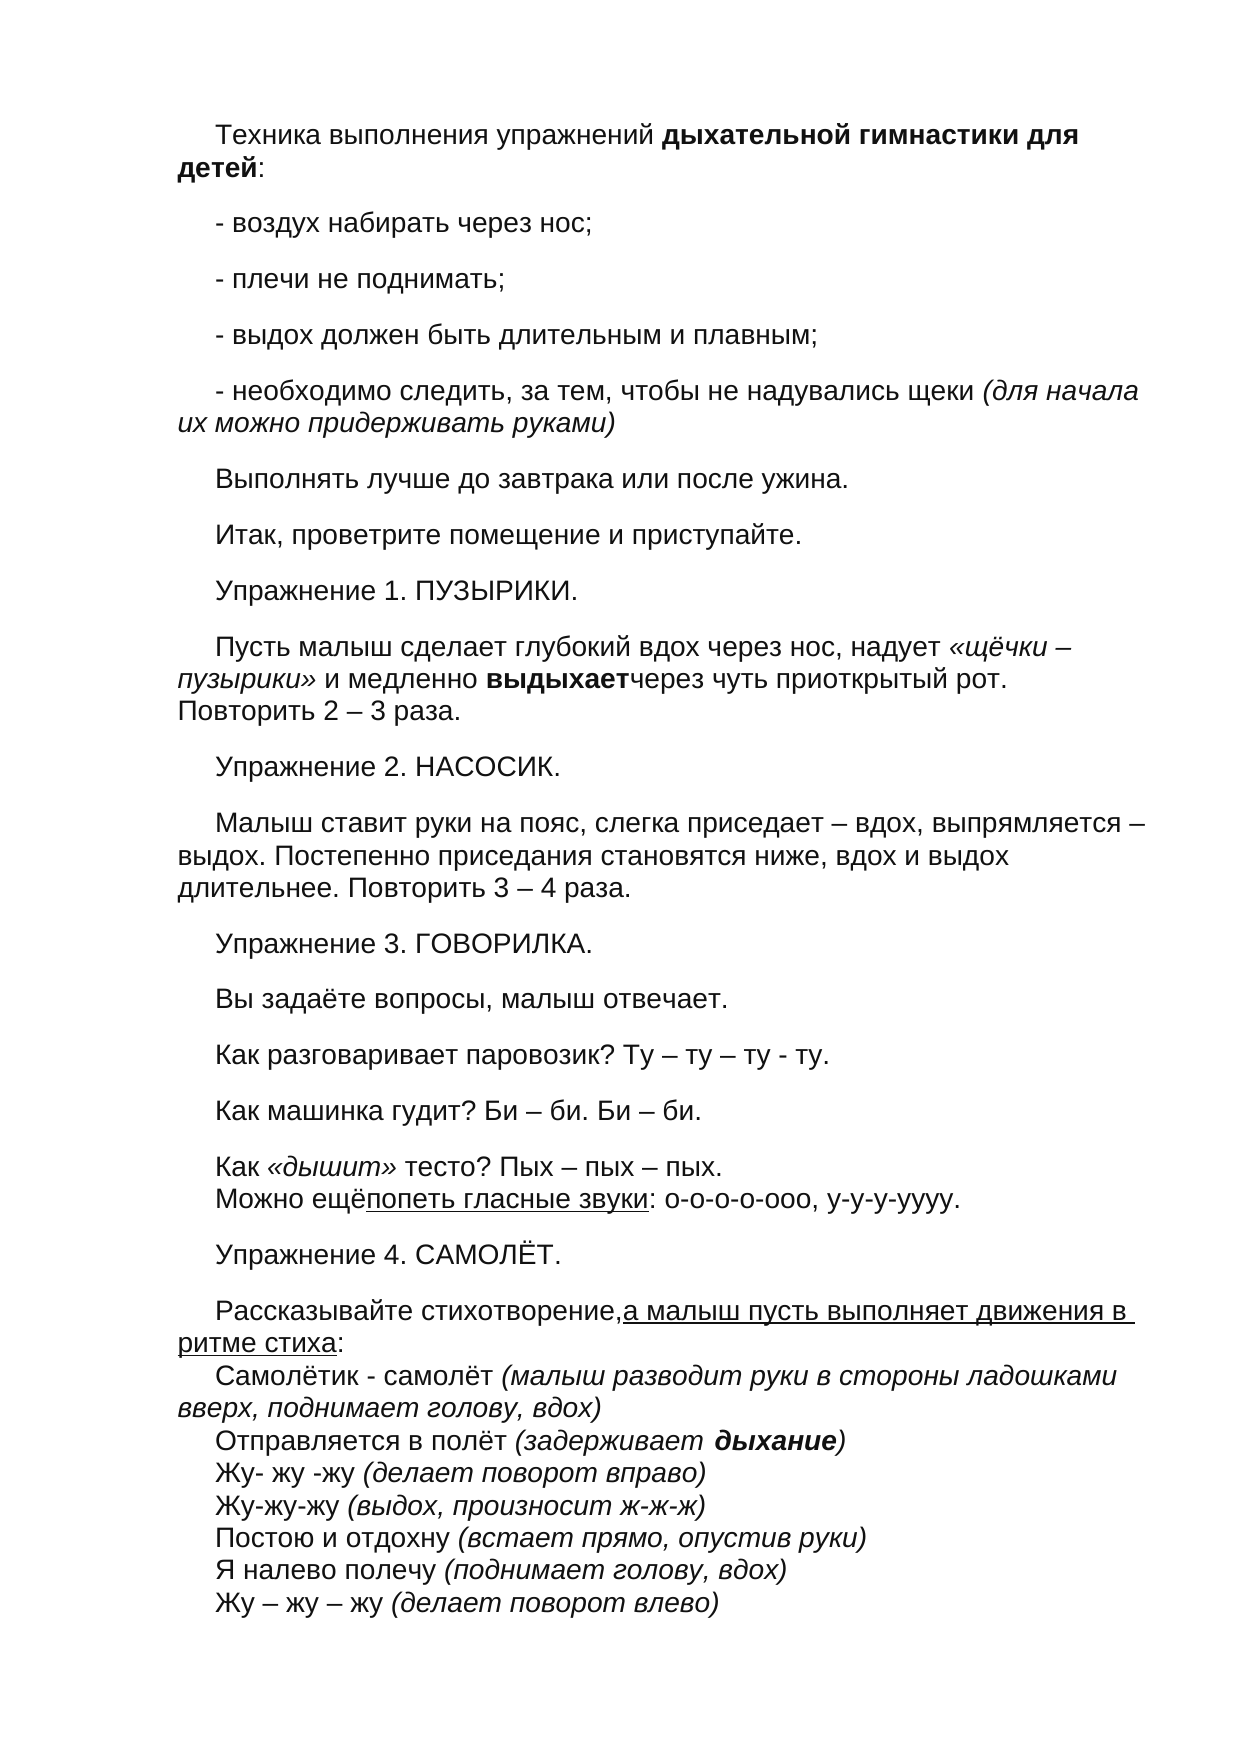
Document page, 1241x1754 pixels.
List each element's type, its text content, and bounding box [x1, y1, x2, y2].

text Самолётик - самолёт (малыш разводит руки в стороны ладошками вверх, поднимает голову, вдох) [177, 1359, 1152, 1424]
text Итак, проветрите помещение и приступайте. [177, 518, 1152, 550]
text Как разговаривает паровозик? Ту – ту – ту - ту. [177, 1038, 1152, 1071]
text Упражнение 2. НАСОСИК. [177, 750, 1152, 783]
text Техника выполнения упражнений дыхательной гимнастики для детей: [177, 118, 1152, 183]
text Жу – жу – жу (делает поворот влево) [177, 1586, 1152, 1618]
text Жу- жу -жу (делает поворот вправо) [177, 1456, 1152, 1488]
text Выполнять лучше до завтрака или после ужина. [177, 462, 1152, 494]
text Рассказывайте стихотворение,а малыш пусть выполняет движения в ритме стиха: [177, 1294, 1152, 1359]
text - воздух набирать через нос; [177, 206, 1152, 239]
text Как машинка гудит? Би – би. Би – би. [177, 1094, 1152, 1127]
text Вы задаёте вопросы, малыш отвечает. [177, 982, 1152, 1015]
text Жу-жу-жу (выдох, произносит ж-ж-ж) [177, 1488, 1152, 1521]
text Отправляется в полёт (задерживает дыхание) [177, 1424, 1152, 1456]
text - выдох должен быть длительным и плавным; [177, 318, 1152, 350]
text Можно ещёпопеть гласные звуки: о-о-о-о-ооо, у-у-у-уууу. [177, 1182, 1152, 1215]
text Пусть малыш сделает глубокий вдох через нос, надует «щёчки – пузырики» и медленно выдыхаетчерез чуть приоткрытый рот. Повторить 2 – 3 раза. [177, 629, 1152, 727]
text - необходимо следить, за тем, чтобы не надувались щеки (для начала их можно придерживать руками) [177, 374, 1152, 439]
text Упражнение 4. САМОЛЁТ. [177, 1238, 1152, 1271]
text Я налево полечу (поднимает голову, вдох) [177, 1553, 1152, 1586]
text Постою и отдохну (встает прямо, опустив руки) [177, 1521, 1152, 1553]
text Как «дышит» тесто? Пых – пых – пых. [177, 1150, 1152, 1182]
text - плечи не поднимать; [177, 262, 1152, 294]
text Малыш ставит руки на пояс, слегка приседает – вдох, выпрямляется – выдох. Постепенно приседания становятся ниже, вдох и выдох длительнее. Повторить 3 – 4 раза. [177, 806, 1152, 903]
text Упражнение 3. ГОВОРИЛКА. [177, 927, 1152, 959]
text Упражнение 1. ПУЗЫРИКИ. [177, 574, 1152, 606]
